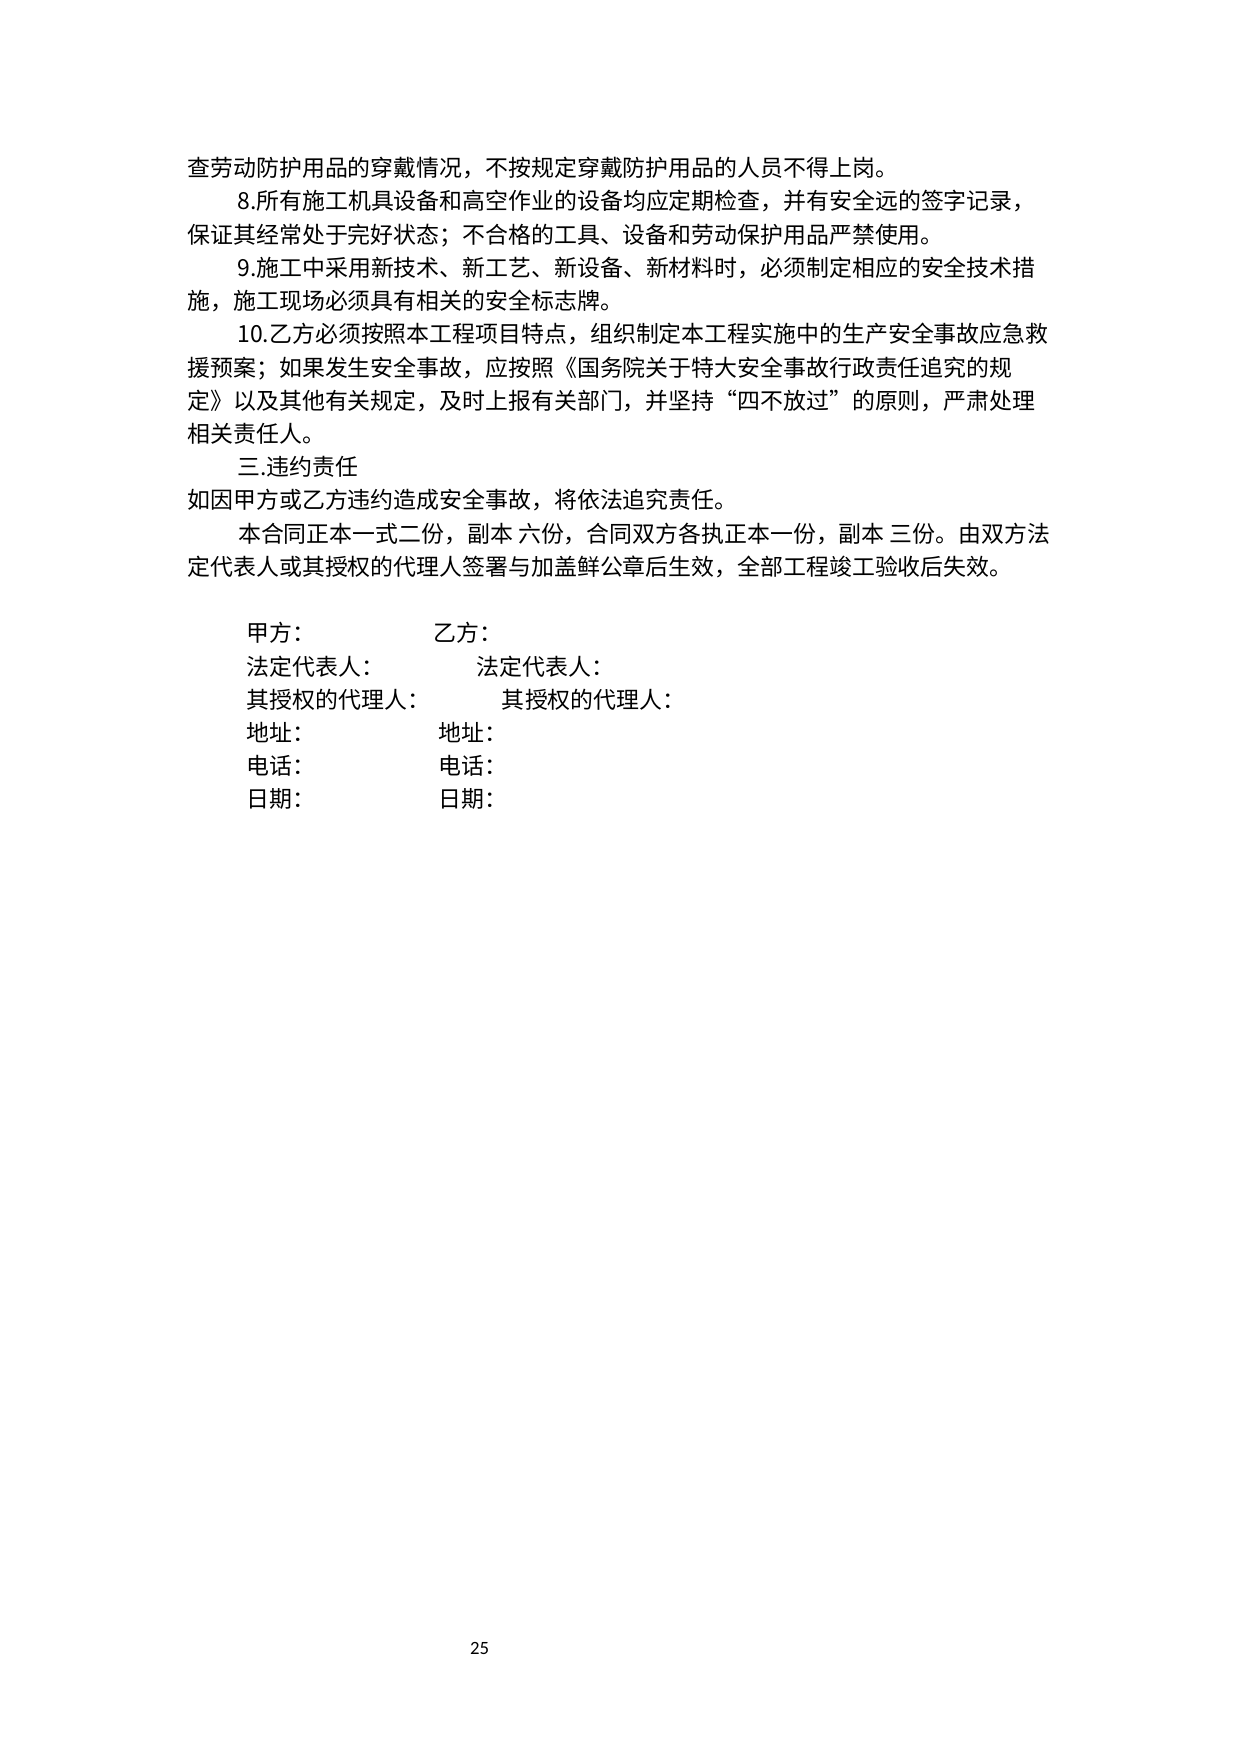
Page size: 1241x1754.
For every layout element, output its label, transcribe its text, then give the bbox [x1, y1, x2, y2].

text 三.违约责任 [187, 449, 1053, 482]
text 本合同正本一式二份，副本 六份，合同双方各执正本一份，副本 三份。由双方法定代表人或其授权的代理人签署与加盖鲜公章后生效，全部工程竣工验收后失效。 [187, 516, 1053, 582]
text 10.乙方必须按照本工程项目特点，组织制定本工程实施中的生产安全事故应急救援预案；如果发生安全事故，应按照《国务院关于特大安全事故行政责任追究的规定》以及其他有关规定，及时上报有关部门，并坚持“四不放过”的原则，严肃处理相关责任人。 [187, 316, 1053, 449]
text 8.所有施工机具设备和高空作业的设备均应定期检查，并有安全远的签字记录，保证其经常处于完好状态；不合格的工具、设备和劳动保护用品严禁使用。 [187, 183, 1053, 250]
text 电话： 电话： [247, 748, 1053, 781]
text 其授权的代理人： 其授权的代理人： [247, 682, 1053, 715]
text 法定代表人： 法定代表人： [247, 648, 1053, 682]
text 如因甲方或乙方违约造成安全事故，将依法追究责任。 [187, 482, 1053, 516]
text 甲方： 乙方： [247, 615, 1053, 648]
text 地址： 地址： [247, 715, 1053, 748]
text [187, 150, 1053, 183]
text 9.施工中采用新技术、新工艺、新设备、新材料时，必须制定相应的安全技术措施，施工现场必须具有相关的安全标志牌。 [187, 250, 1053, 316]
text 日期： 日期： [247, 781, 1053, 814]
